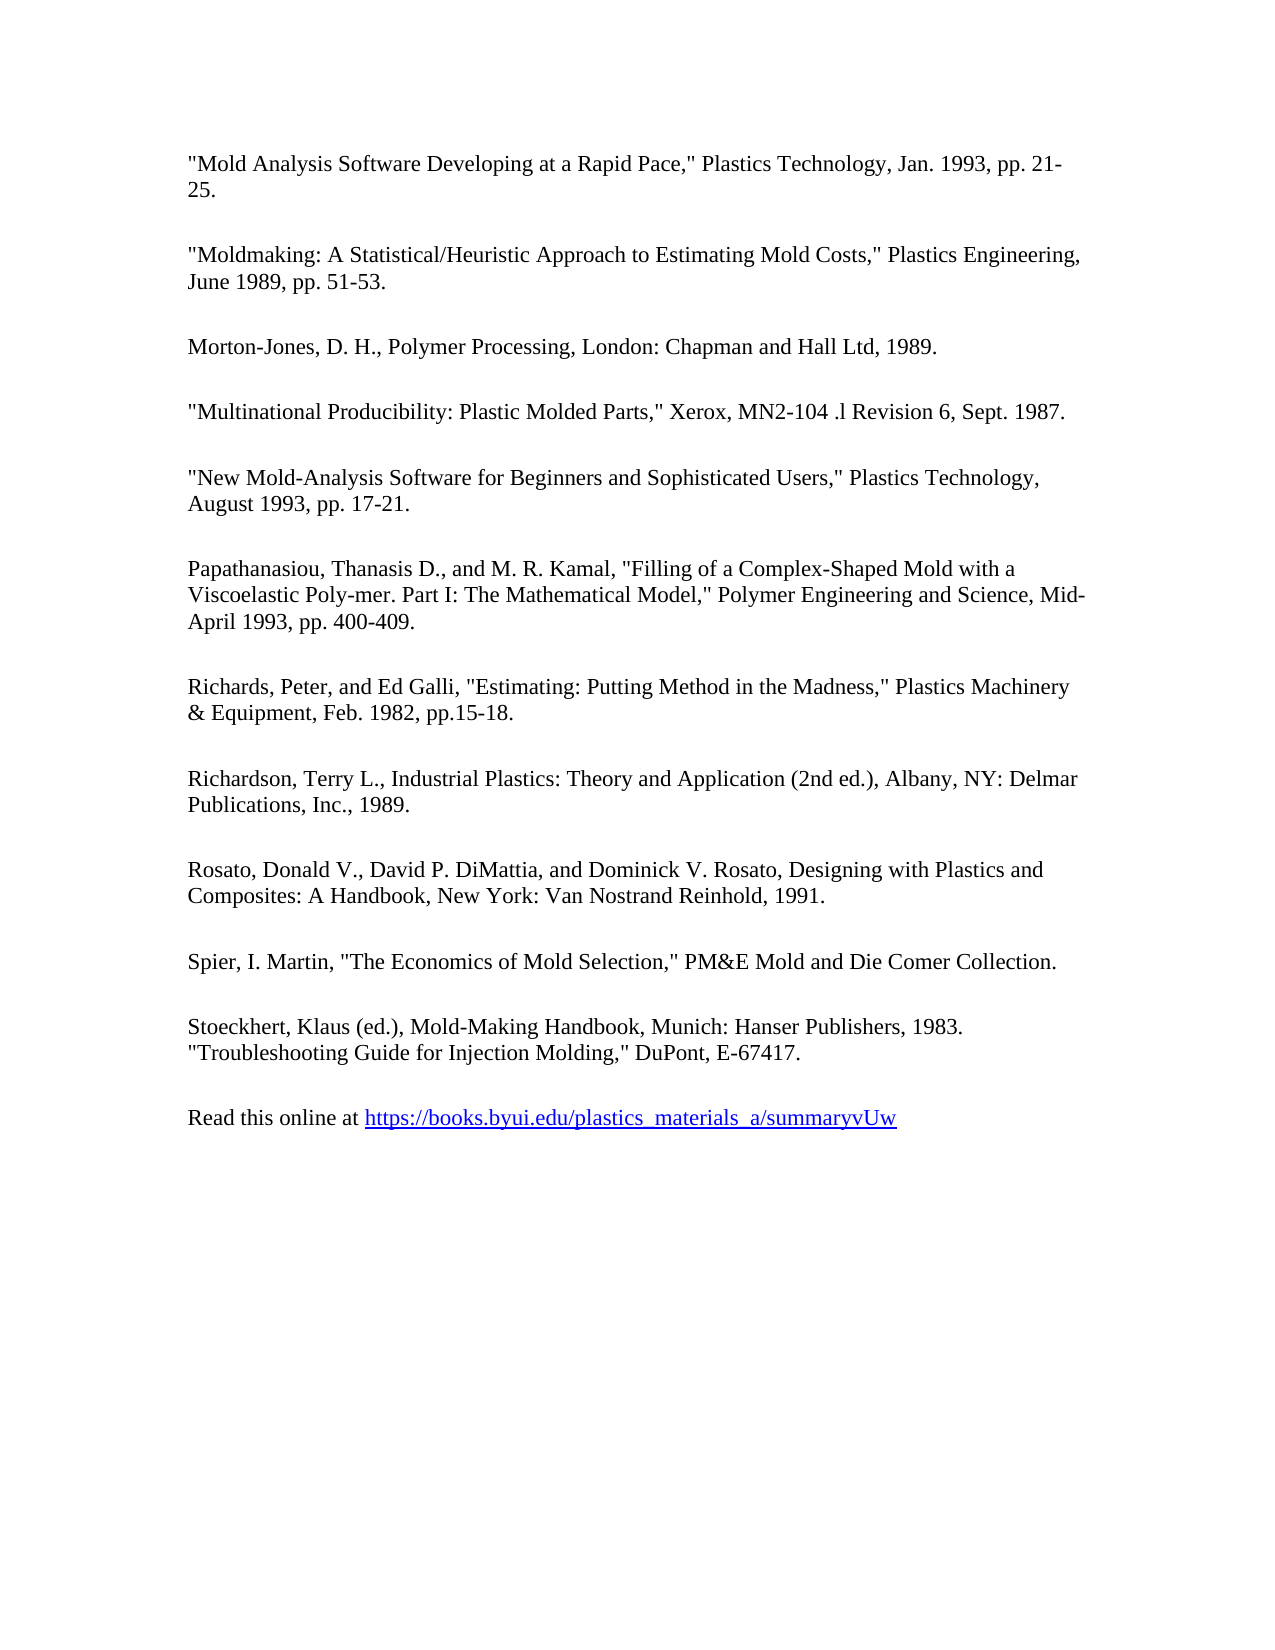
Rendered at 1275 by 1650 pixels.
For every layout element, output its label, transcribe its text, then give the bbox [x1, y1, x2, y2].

text Papathanasiou, Thanasis D., and M. R. Kamal, "Filling of a Complex-Shaped Mold with a Viscoelastic Poly-mer. Part I: The Mathematical Model," Polymer Engineering and Science, Mid-April 1993, pp. 400-409. [187, 555, 1087, 661]
text "Multinational Producibility: Plastic Molded Parts," Xerox, MN2-104 .l Revision 6, Sept. 1987. [187, 398, 1087, 451]
text "Mold Analysis Software Developing at a Rapid Pace," Plastics Technology, Jan. 1993, pp. 21- 25. [187, 150, 1087, 229]
text Richards, Peter, and Ed Galli, "Estimating: Putting Method in the Madness," Plastics Machinery & Equipment, Feb. 1982, pp.15-18. [187, 673, 1087, 752]
text "Moldmaking: A Statistical/Heuristic Approach to Estimating Mold Costs," Plastics Engineering, June 1989, pp. 51-53. [187, 242, 1087, 321]
text Stoeckhert, Klaus (ed.), Mold-Making Handbook, Munich: Hanser Publishers, 1983. "Troubleshooting Guide for Injection Molding," DuPont, E-67417. [187, 1013, 1087, 1092]
text Read this online at https://books.byui.edu/plastics_materials_a/summaryvUw [187, 1104, 1087, 1131]
text "New Mold-Analysis Software for Beginners and Sophisticated Users," Plastics Technology, August 1993, pp. 17-21. [187, 463, 1087, 543]
text Richardson, Terry L., Industrial Plastics: Theory and Application (2nd ed.), Albany, NY: Delmar Publications, Inc., 1989. [187, 764, 1087, 844]
text Morton-Jones, D. H., Polymer Processing, London: Chapman and Hall Ltd, 1989. [187, 333, 1087, 386]
text Spier, I. Martin, "The Economics of Mold Selection," PM&E Mold and Die Comer Collection. [187, 948, 1087, 1000]
text Rosato, Donald V., David P. DiMattia, and Dominick V. Rosato, Designing with Plastics and Composites: A Handbook, New York: Van Nostrand Reinhold, 1991. [187, 856, 1087, 935]
